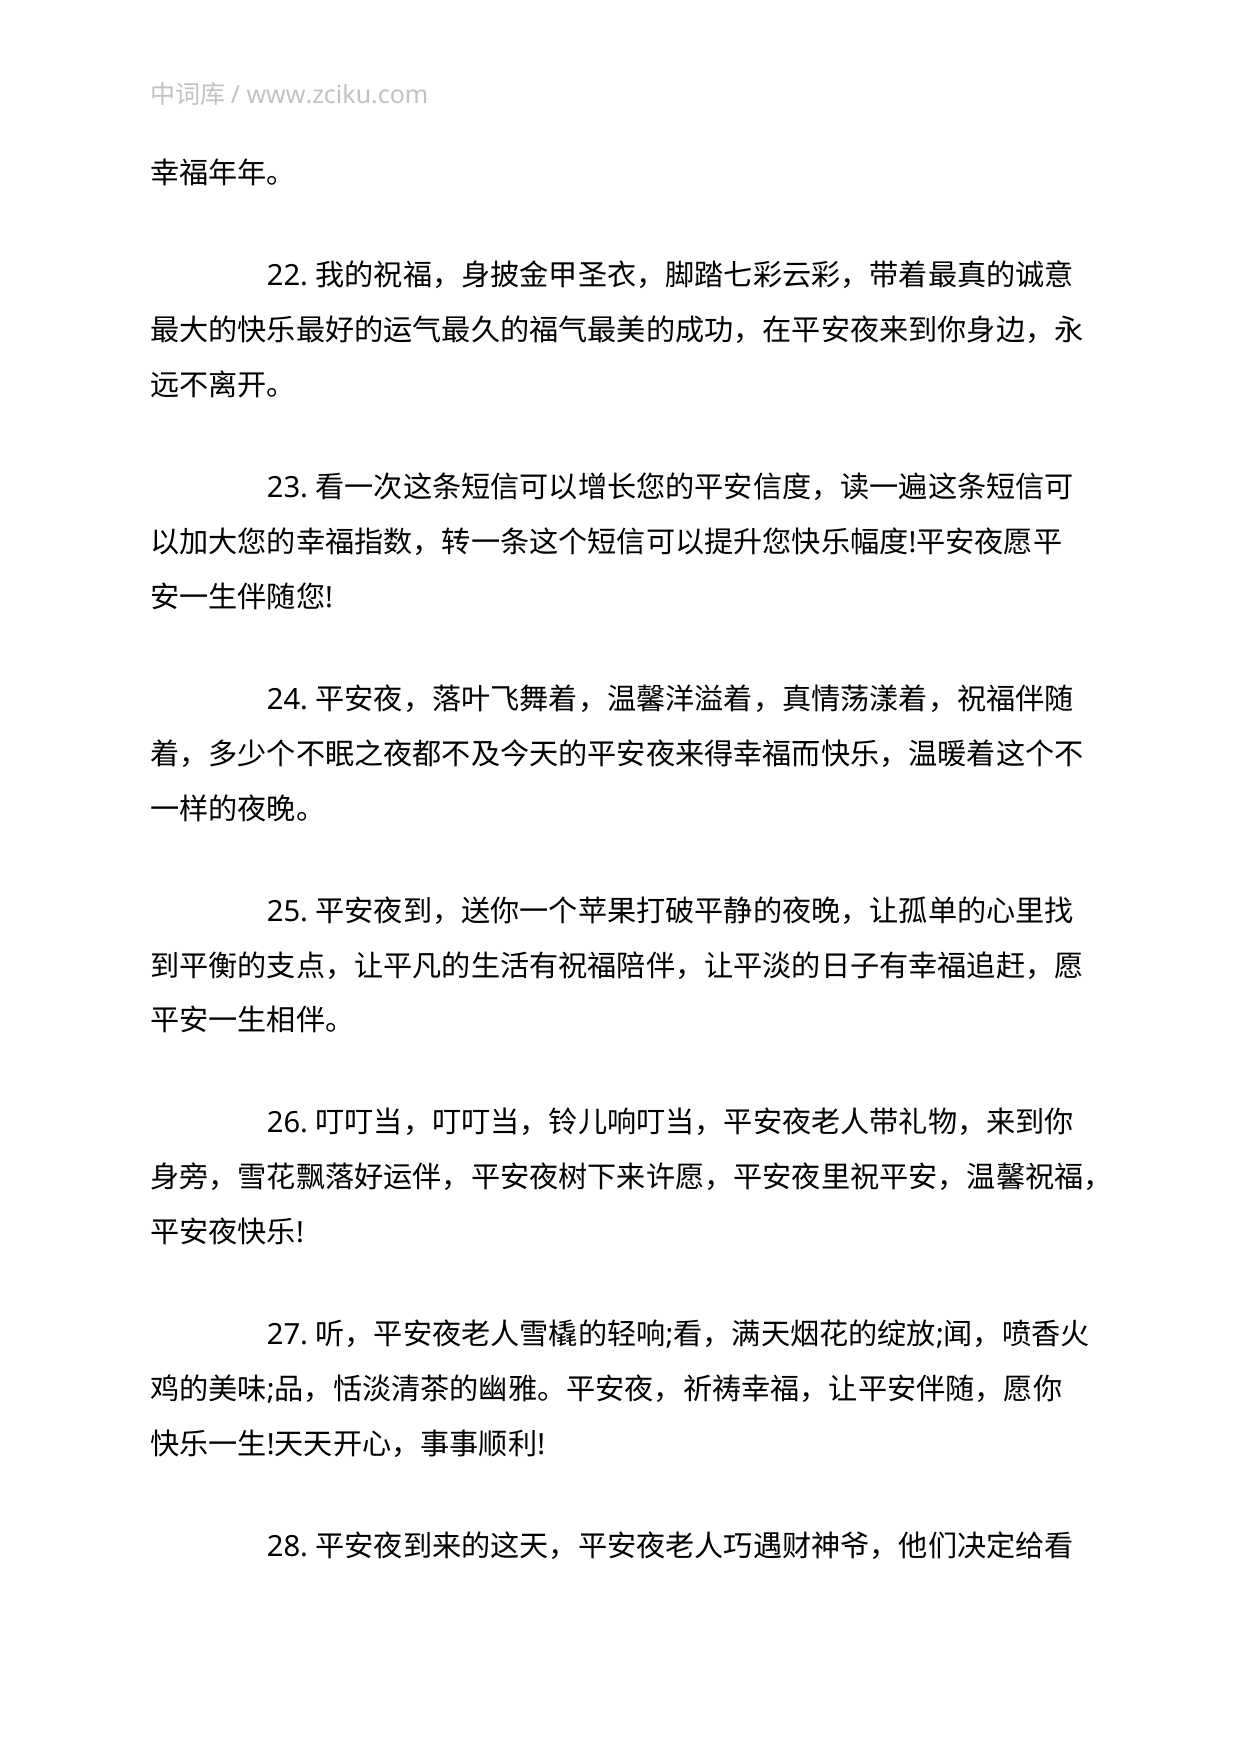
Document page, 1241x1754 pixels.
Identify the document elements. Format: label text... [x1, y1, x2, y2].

text 25. 平安夜到，送你一个苹果打破平静的夜晚，让孤单的心里找到平衡的支点，让平凡的生活有祝福陪伴，让平淡的日子有幸福追赶，愿平安一生相伴。 [150, 887, 1090, 1039]
text 27. 听，平安夜老人雪橇的轻响;看，满天烟花的绽放;闻，喷香火鸡的美味;品，恬淡清茶的幽雅。平安夜，祈祷幸福，让平安伴随，愿你快乐一生!天天开心，事事顺利! [150, 1311, 1090, 1463]
text 24. 平安夜，落叶飞舞着，温馨洋溢着，真情荡漾着，祝福伴随着，多少个不眠之夜都不及今天的平安夜来得幸福而快乐，温暖着这个不一样的夜晚。 [150, 675, 1090, 828]
text 26. 叮叮当，叮叮当，铃儿响叮当，平安夜老人带礼物，来到你身旁，雪花飘落好运伴，平安夜树下来许愿，平安夜里祝平安，温馨祝福，平安夜快乐! [150, 1099, 1090, 1251]
text 23. 看一次这条短信可以增长您的平安信度，读一遍这条短信可以加大您的幸福指数，转一条这个短信可以提升您快乐幅度!平安夜愿平安一生伴随您! [150, 463, 1090, 616]
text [150, 150, 1090, 192]
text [150, 1523, 1090, 1565]
text 22. 我的祝福，身披金甲圣衣，脚踏七彩云彩，带着最真的诚意最大的快乐最好的运气最久的福气最美的成功，在平安夜来到你身边，永远不离开。 [150, 252, 1090, 404]
